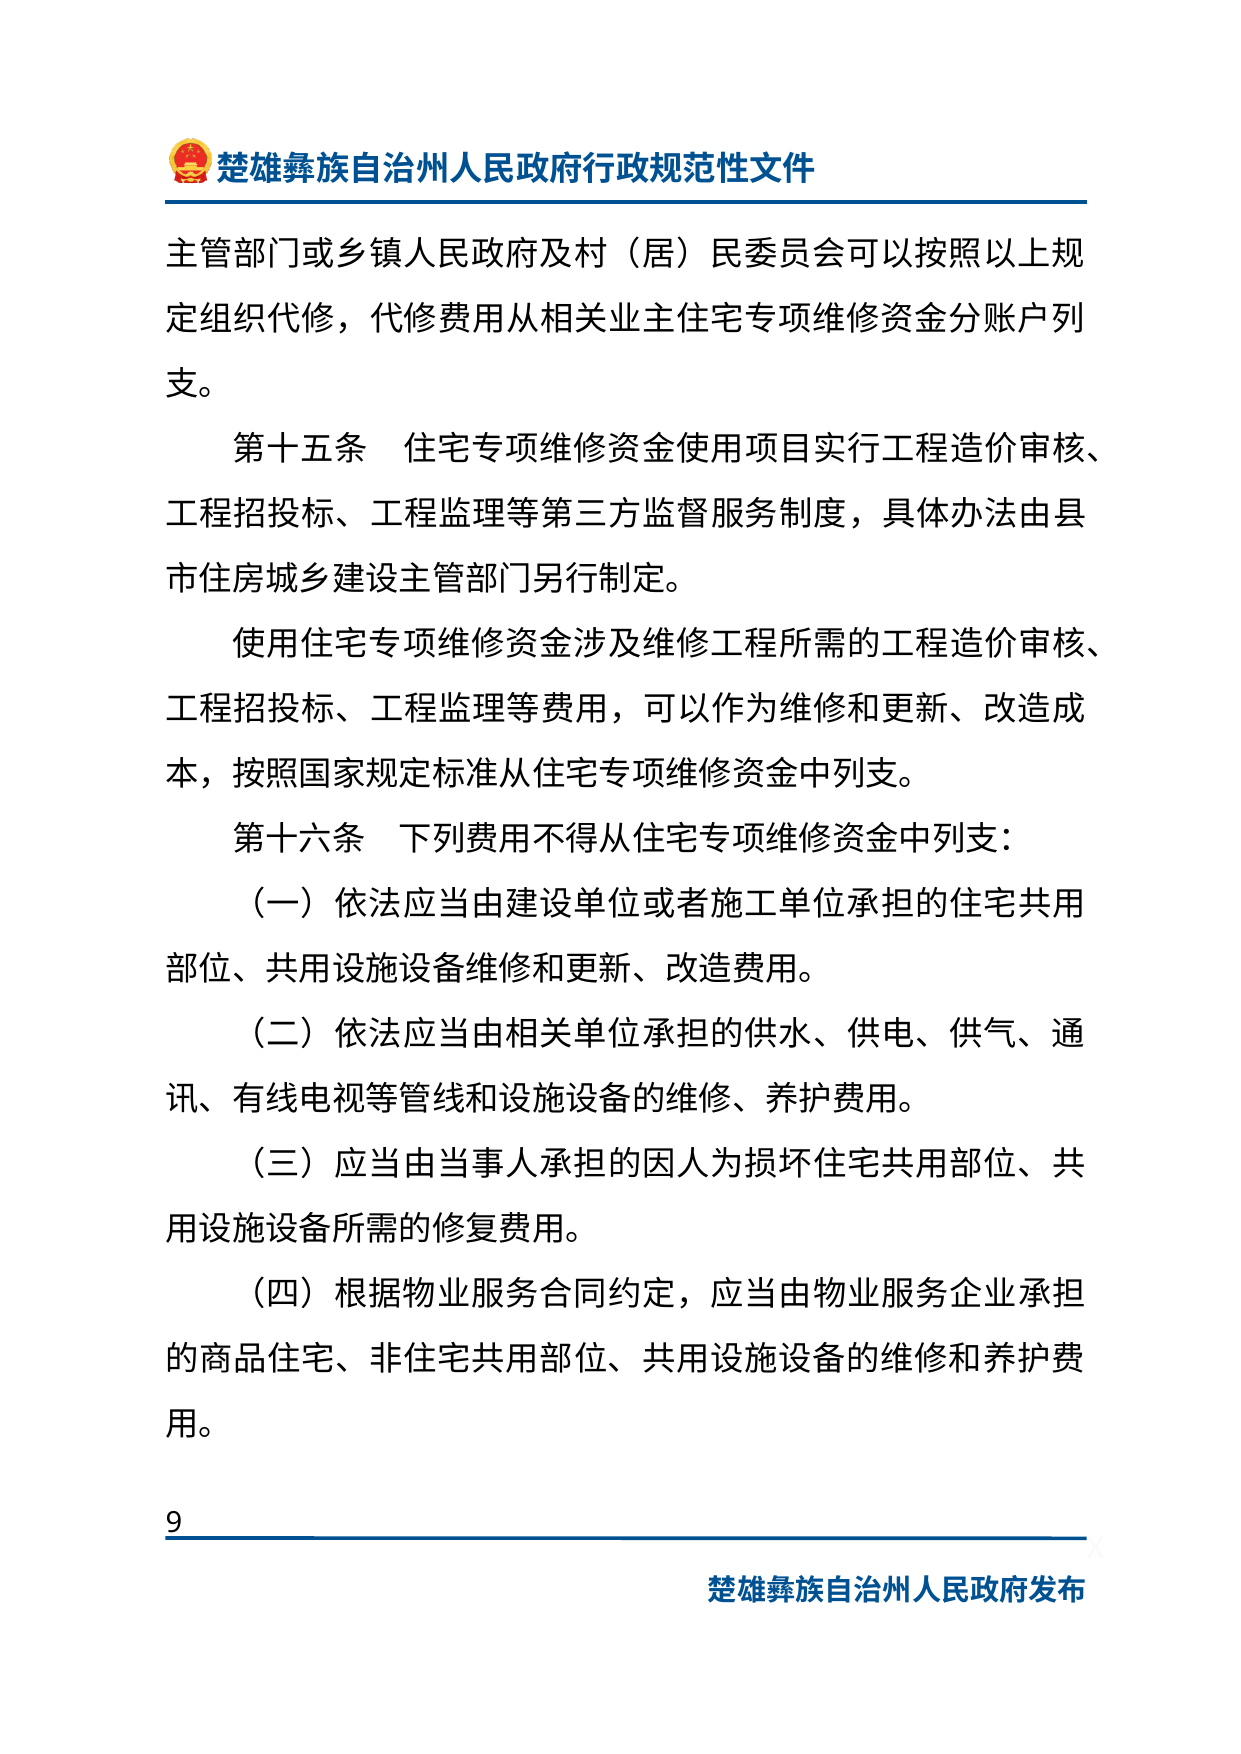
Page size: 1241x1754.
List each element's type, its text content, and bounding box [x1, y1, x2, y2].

text 未按照规定实施维修、更新和改造的，县市住房城乡建设主管部门或乡镇人民政府及村（居）民委员会可以按照以上规定组织代修，代修费用从相关业主住宅专项维修资金分账户列支。 [165, 219, 1087, 414]
text （四）根据物业服务合同约定，应当由物业服务企业承担的商品住宅、非住宅共用部位、共用设施设备的维修和养护费用。 [165, 1259, 1087, 1454]
text 第十六条 下列费用不得从住宅专项维修资金中列支： [165, 804, 1087, 869]
text 第十五条 住宅专项维修资金使用项目实行工程造价审核、工程招投标、工程监理等第三方监督服务制度，具体办法由县市住房城乡建设主管部门另行制定。 [165, 414, 1087, 609]
text （一）依法应当由建设单位或者施工单位承担的住宅共用部位、共用设施设备维修和更新、改造费用。 [165, 869, 1087, 999]
text （三）应当由当事人承担的因人为损坏住宅共用部位、共用设施设备所需的修复费用。 [165, 1129, 1087, 1259]
text 使用住宅专项维修资金涉及维修工程所需的工程造价审核、工程招投标、工程监理等费用，可以作为维修和更新、改造成本，按照国家规定标准从住宅专项维修资金中列支。 [165, 609, 1087, 804]
text （二）依法应当由相关单位承担的供水、供电、供气、通讯、有线电视等管线和设施设备的维修、养护费用。 [165, 999, 1087, 1129]
picture [165, 136, 216, 187]
